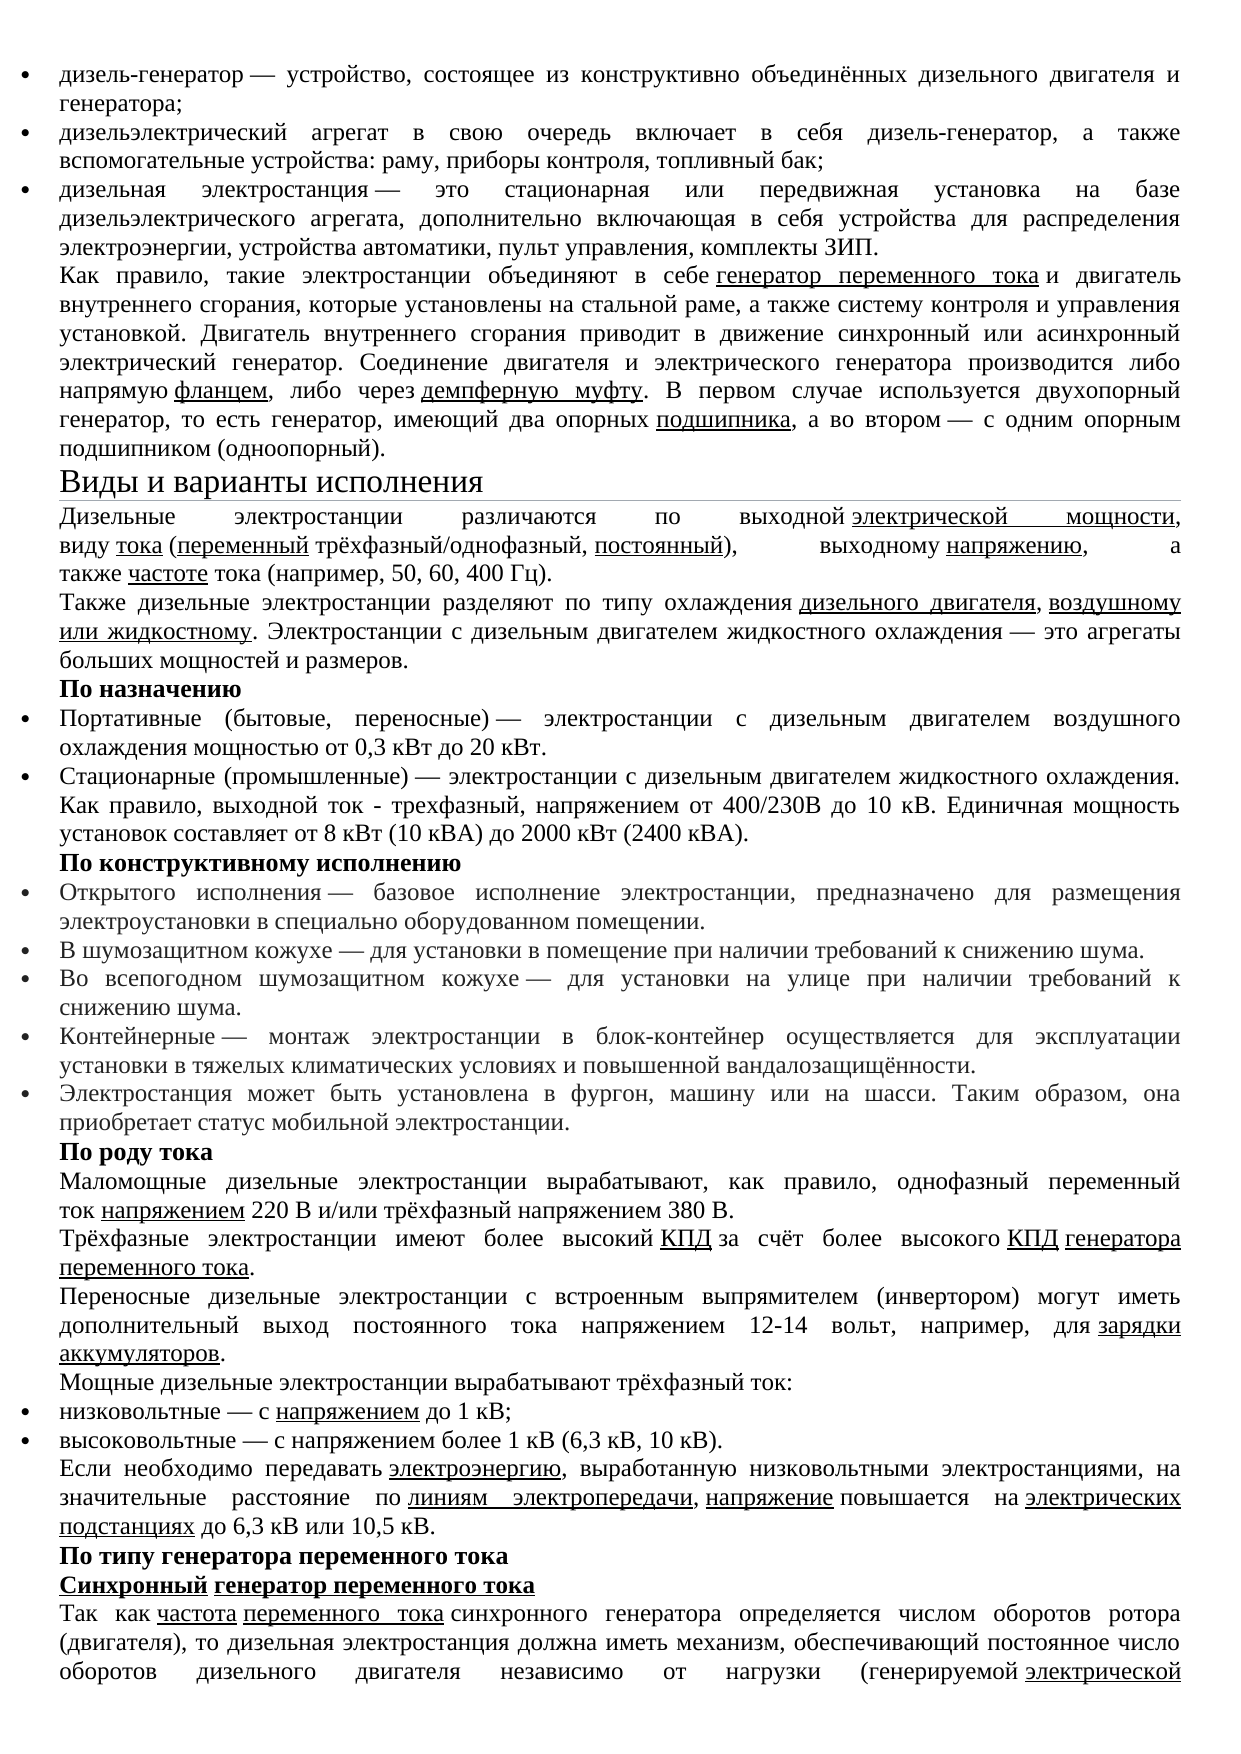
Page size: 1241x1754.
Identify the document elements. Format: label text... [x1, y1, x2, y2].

text Мощные дизельные электростанции вырабатывают трёхфазный ток: [59, 1367, 1181, 1396]
list дизель-генератор — устройство, состоящее из конструктивно объединённых дизельного двигателя и генератора; [22, 59, 1181, 117]
list Портативные (бытовые, переносные) — электростанции с дизельным двигателем воздушного охлаждения мощностью от 0,3 кВт до 20 кВт. [22, 703, 1181, 761]
text Трёхфазные электростанции имеют более высокий КПД за счёт более высокого КПД генератора переменного тока. [59, 1223, 1181, 1281]
text По назначению [59, 673, 1181, 703]
list дизельная электростанция — это стационарная или передвижная установка на базе дизельэлектрического агрегата, дополнительно включающая в себя устройства для распределения электроэнергии, устройства автоматики, пульт управления, комплекты ЗИП. [22, 174, 1181, 260]
list Электростанция может быть установлена в фургон, машину или на шасси. Таким образом, она приобретает статус мобильной электростанции. [22, 1078, 1181, 1136]
text Как правило, такие электростанции объединяют в себе генератор переменного тока и двигатель внутреннего сгорания, которые установлены на стальной раме, а также систему контроля и управления установкой. Двигатель внутреннего сгорания приводит в движение синхронный или асинхронный электрический генератор. Соединение двигателя и электрического генератора производится либо напрямую фланцем, либо через демпферную муфту. В первом случае используется двухопорный генератор, то есть генератор, имеющий два опорных подшипника, а во втором — с одним опорным подшипником (одноопорный). [59, 260, 1181, 462]
list низковольтные — с напряжением до 1 кВ; [22, 1396, 1181, 1425]
text По конструктивному исполнению [59, 847, 1181, 877]
list Контейнерные — монтаж электростанции в блок-контейнер осуществляется для эксплуатации установки в тяжелых климатических условиях и повышенной вандалозащищённости. [22, 1021, 1181, 1078]
text Маломощные дизельные электростанции вырабатывают, как правило, однофазный переменный ток напряжением 220 В и/или трёхфазный напряжением 380 В. [59, 1166, 1181, 1223]
list дизельэлектрический агрегат в свою очередь включает в себя дизель-генератор, а также вспомогательные устройства: раму, приборы контроля, топливный бак; [22, 117, 1181, 174]
list высоковольтные — с напряжением более 1 кВ (6,3 кВ, 10 кВ). [22, 1425, 1181, 1453]
list В шумозащитном кожухе — для установки в помещение при наличии требований к снижению шума. [22, 935, 1181, 963]
text Дизельные электростанции различаются по выходной электрической мощности, виду тока (переменный трёхфазный/однофазный, постоянный), выходному напряжению, а также частоте тока (например, 50, 60, 400 Гц). [59, 501, 1181, 587]
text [59, 1598, 1181, 1685]
text Виды и варианты исполнения [59, 462, 1181, 500]
text По типу генератора переменного тока [59, 1540, 1181, 1570]
text Переносные дизельные электростанции с встроенным выпрямителем (инвертором) могут иметь дополнительный выход постоянного тока напряжением 12-14 вольт, например, для зарядки аккумуляторов. [59, 1281, 1181, 1367]
text Также дизельные электростанции разделяют по типу охлаждения дизельного двигателя, воздушному или жидкостному. Электростанции с дизельным двигателем жидкостного охлаждения — это агрегаты больших мощностей и размеров. [59, 587, 1181, 673]
list Открытого исполнения — базовое исполнение электростанции, предназначено для размещения электроустановки в специально оборудованном помещении. [22, 877, 1181, 935]
list Стационарные (промышленные) — электростанции с дизельным двигателем жидкостного охлаждения. Как правило, выходной ток - трехфазный, напряжением от 400/230В до 10 кВ. Единичная мощность установок составляет от 8 кВт (10 кВА) до 2000 кВт (2400 кВА). [22, 761, 1181, 847]
list Во всепогодном шумозащитном кожухе — для установки на улице при наличии требований к снижению шума. [22, 963, 1181, 1021]
text Если необходимо передавать электроэнергию, выработанную низковольтными электростанциями, на значительные расстояние по линиям электропередачи, напряжение повышается на электрических подстанциях до 6,3 кВ или 10,5 кВ. [59, 1453, 1181, 1540]
text Синхронный генератор переменного тока [59, 1570, 1181, 1598]
text По роду тока [59, 1136, 1181, 1166]
